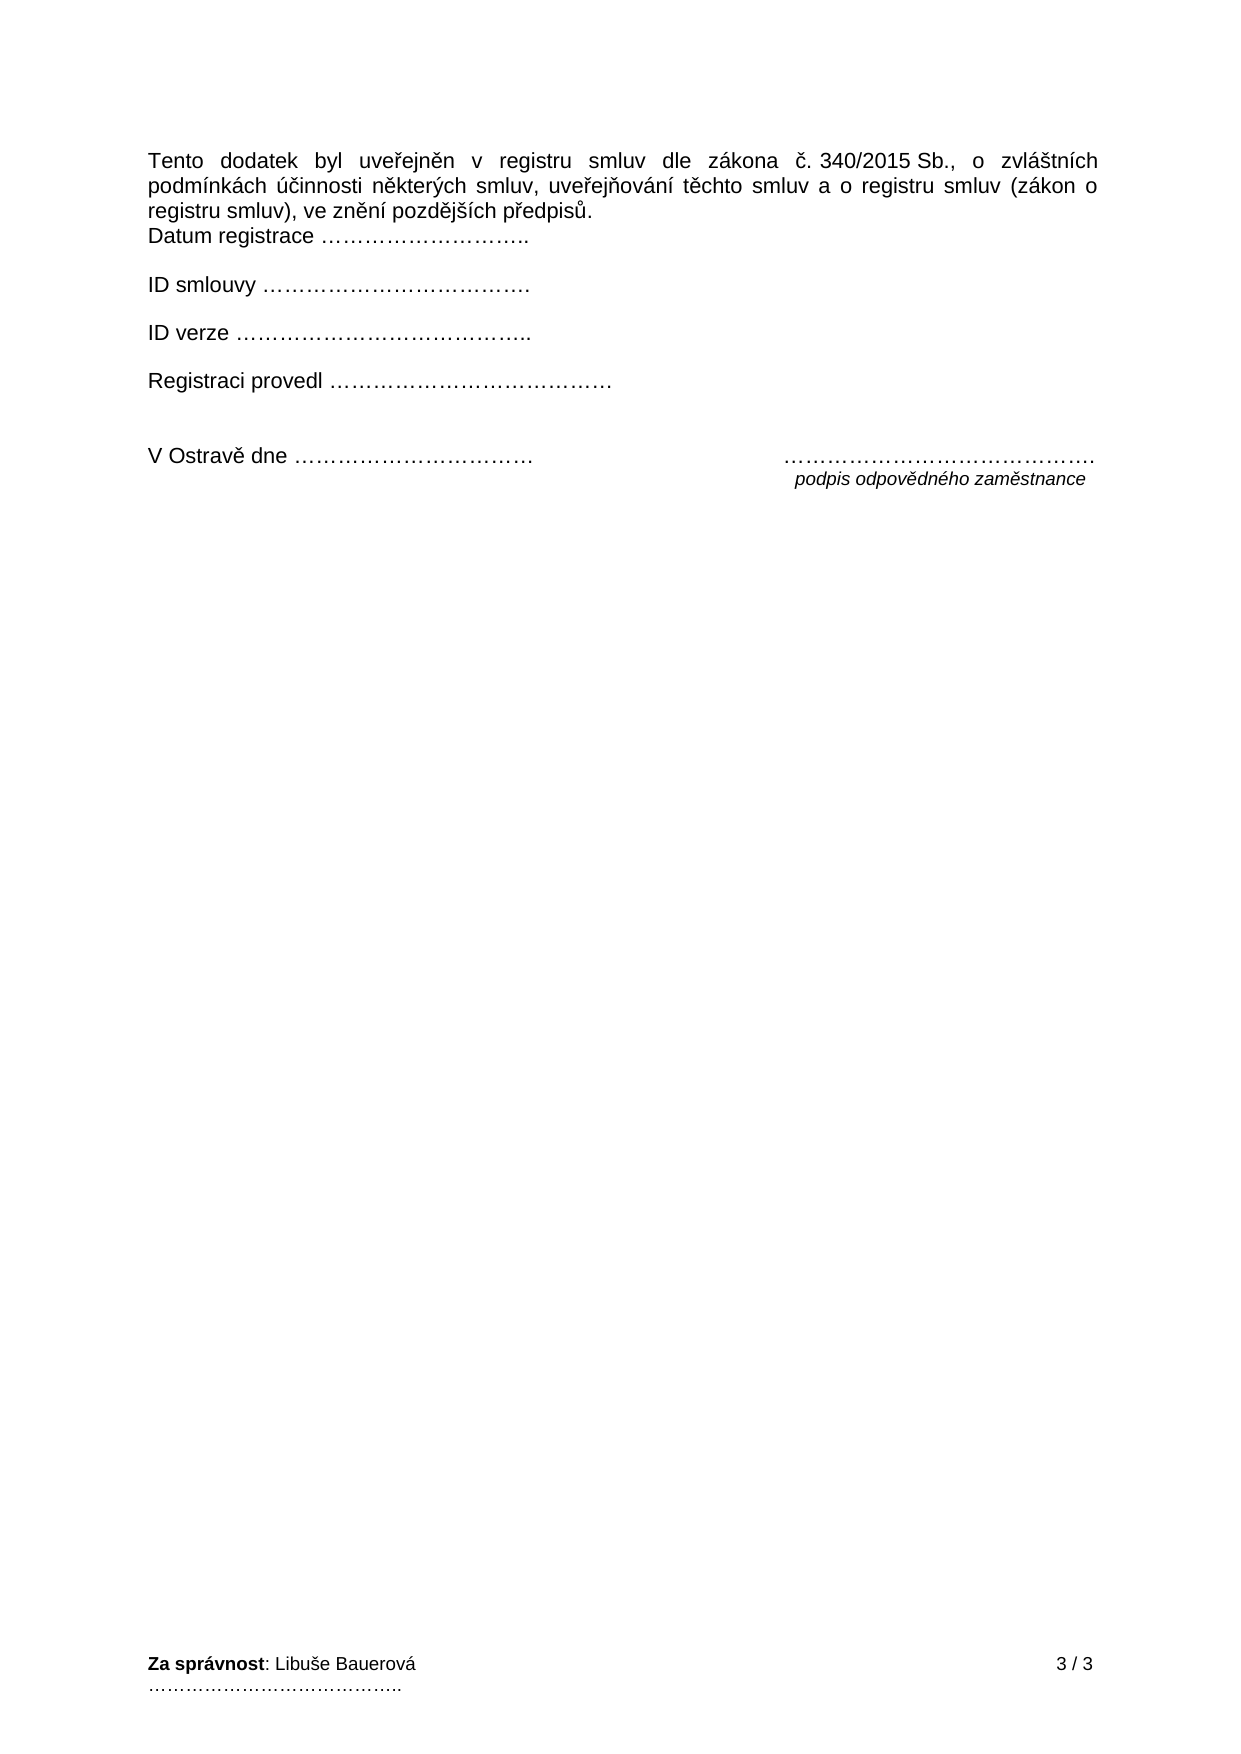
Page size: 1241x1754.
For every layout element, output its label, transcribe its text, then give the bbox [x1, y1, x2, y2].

text podpis odpovědného zaměstnance [148, 468, 1098, 490]
text Tento dodatek byl uveřejněn v registru smluv dle zákona č. 340/2015 Sb., o zvláštních podmínkách účinnosti některých smluv, uveřejňování těchto smluv a o registru smluv (zákon o registru smluv), ve znění pozdějších předpisů. [148, 148, 1098, 223]
text ID smlouvy ………………………………. [148, 271, 1098, 297]
text ID verze ………………………………….. [148, 319, 1098, 345]
text Registraci provedl ………………………………… [148, 368, 1098, 393]
text V Ostravě dne …………………………… ……………………………………. [148, 443, 1098, 468]
text Datum registrace ……………………….. [148, 223, 1098, 248]
